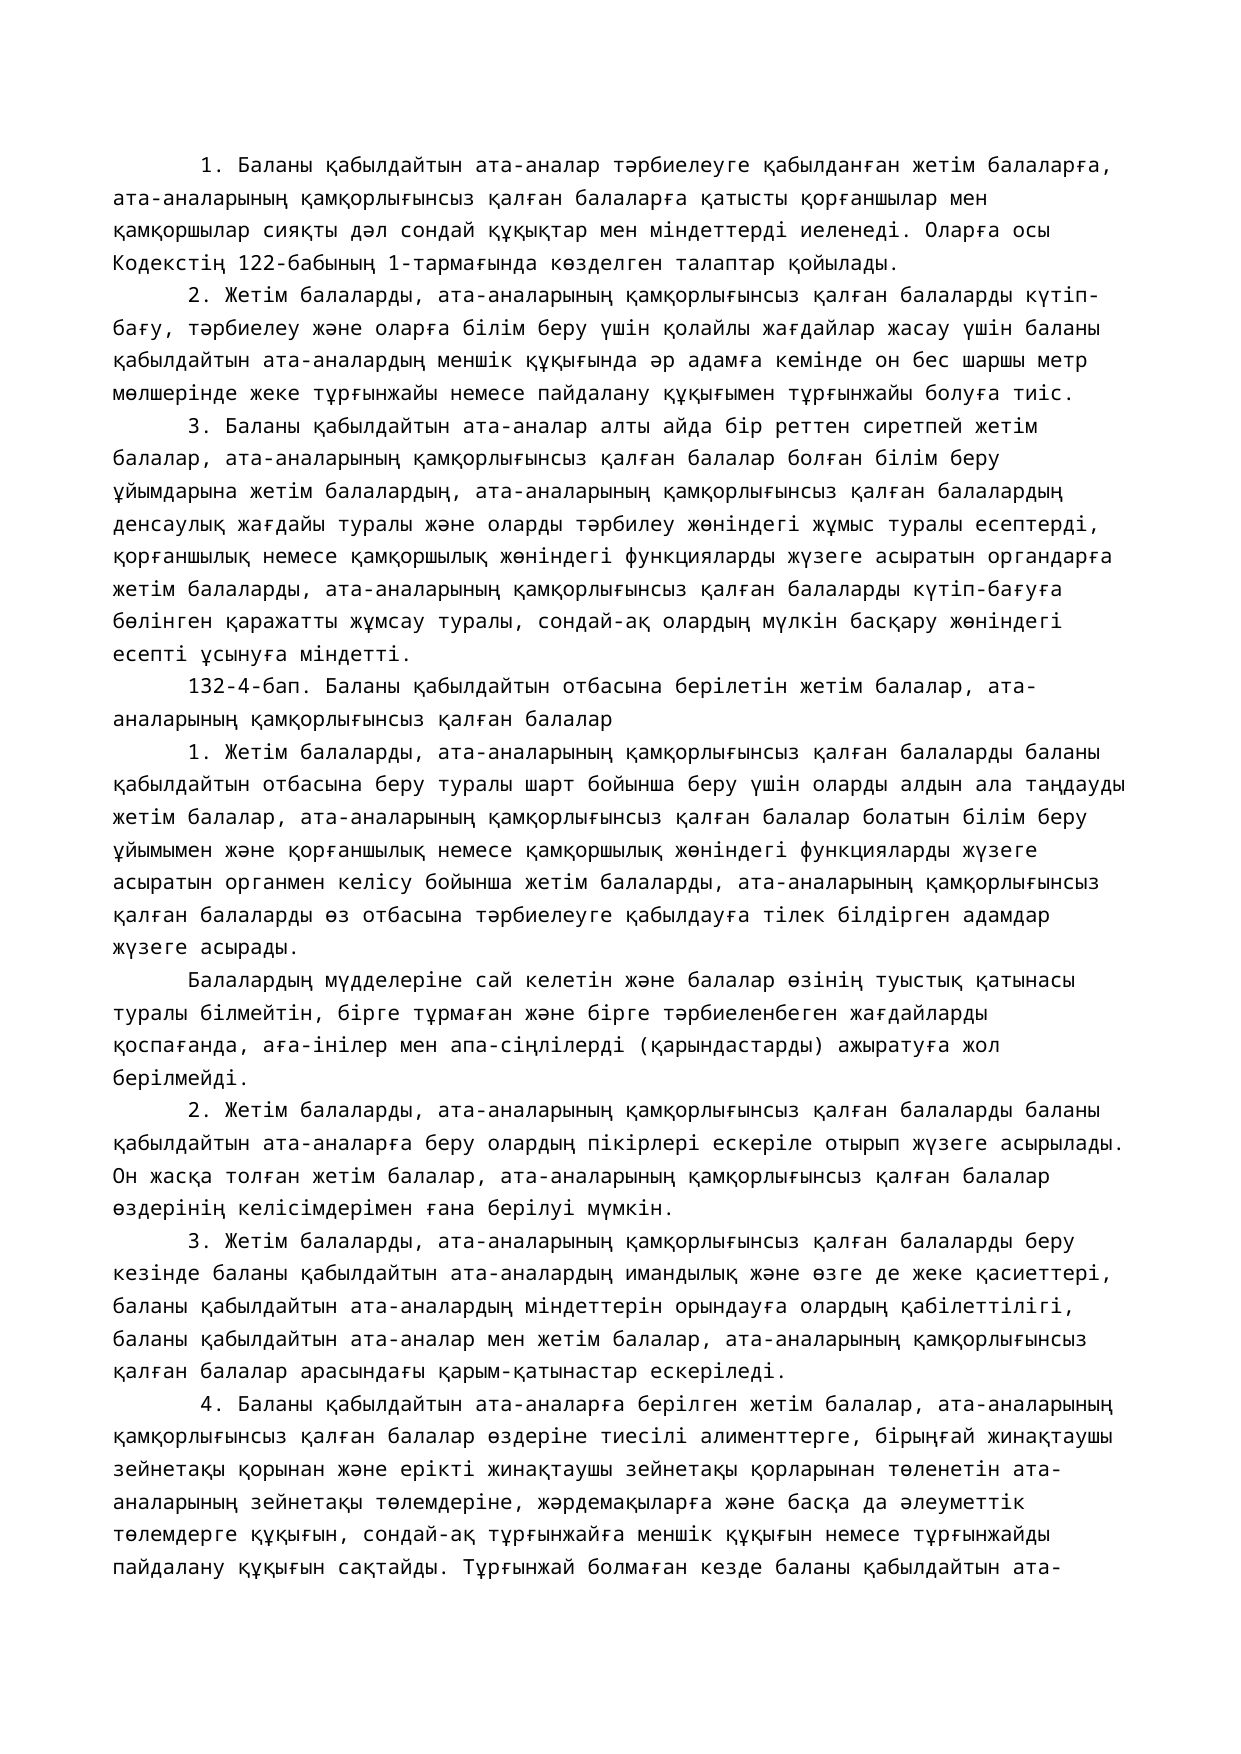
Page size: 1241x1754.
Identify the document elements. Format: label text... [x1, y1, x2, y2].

text 1. Баланы қабылдайтын ата-аналар тәрбиелеуге қабылданған жетім балаларға, ата-аналарының қамқорлығынсыз қалған балаларға қатысты қорғаншылар мен қамқоршылар сияқты дәл сондай құқықтар мен міндеттерді иеленеді. Оларға осы Кодекстің 122-бабының 1-тармағында көзделген талаптар қойылады. [112, 150, 1128, 276]
text Балалардың мүдделеріне сай келетін және балалар өзінің туыстық қатынасы туралы білмейтін, бірге тұрмаған және бірге тәрбиеленбеген жағдайларды қоспағанда, аға-інілер мен апа-сіңлілерді (қарындастарды) ажыратуға жол берілмейді. [112, 965, 1128, 1091]
text 3. Баланы қабылдайтын ата-аналар алты айда бір реттен сиретпей жетім балалар, ата-аналарының қамқорлығынсыз қалған балалар болған білім беру ұйымдарына жетім балалардың, ата-аналарының қамқорлығынсыз қалған балалардың денсаулық жағдайы туралы және оларды тәрбилеу жөніндегі жұмыс туралы есептерді, қорғаншылық немесе қамқоршылық жөніндегі функцияларды жүзеге асыратын органдарға жетім балаларды, ата-аналарының қамқорлығынсыз қалған балаларды күтіп-бағуға бөлінген қаражатты жұмсау туралы, сондай-ақ олардың мүлкін басқару жөніндегі есепті ұсынуға міндетті. [112, 411, 1128, 667]
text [112, 1389, 1128, 1580]
text 1. Жетім балаларды, ата-аналарының қамқорлығынсыз қалған балаларды баланы қабылдайтын отбасына беру туралы шарт бойынша беру үшін оларды алдын ала таңдауды жетім балалар, ата-аналарының қамқорлығынсыз қалған балалар болатын білім беру ұйымымен және қорғаншылық немесе қамқоршылық жөніндегі функцияларды жүзеге асыратын органмен келісу бойынша жетім балаларды, ата-аналарының қамқорлығынсыз қалған балаларды өз отбасына тәрбиелеуге қабылдауға тілек білдірген адамдар жүзеге асырады. [112, 737, 1128, 961]
text 2. Жетім балаларды, ата-аналарының қамқорлығынсыз қалған балаларды күтіп-бағу, тәрбиелеу және оларға білім беру үшін қолайлы жағдайлар жасау үшін баланы қабылдайтын ата-аналардың меншік құқығында әр адамға кемiнде он бес шаршы метр мөлшерінде жеке тұрғынжайы немесе пайдалану құқығымен тұрғынжайы болуға тиіс. [112, 280, 1128, 407]
text 132-4-бап. Баланы қабылдайтын отбасына берілетін жетім балалар, ата-аналарының қамқорлығынсыз қалған балалар [112, 672, 1128, 733]
text 2. Жетім балаларды, ата-аналарының қамқорлығынсыз қалған балаларды баланы қабылдайтын ата-аналарға беру олардың пікірлері ескеріле отырып жүзеге асырылады. Он жасқа толған жетім балалар, ата-аналарының қамқорлығынсыз қалған балалар өздерінің келісімдерімен ғана берілуі мүмкін. [112, 1096, 1128, 1222]
text 3. Жетім балаларды, ата-аналарының қамқорлығынсыз қалған балаларды беру кезінде баланы қабылдайтын ата-аналардың имандылық және өзге де жеке қасиеттері, баланы қабылдайтын ата-аналардың міндеттерін орындауға олардың қабілеттілігі, баланы қабылдайтын ата-аналар мен жетім балалар, ата-аналарының қамқорлығынсыз қалған балалар арасындағы қарым-қатынастар ескеріледі. [112, 1226, 1128, 1385]
